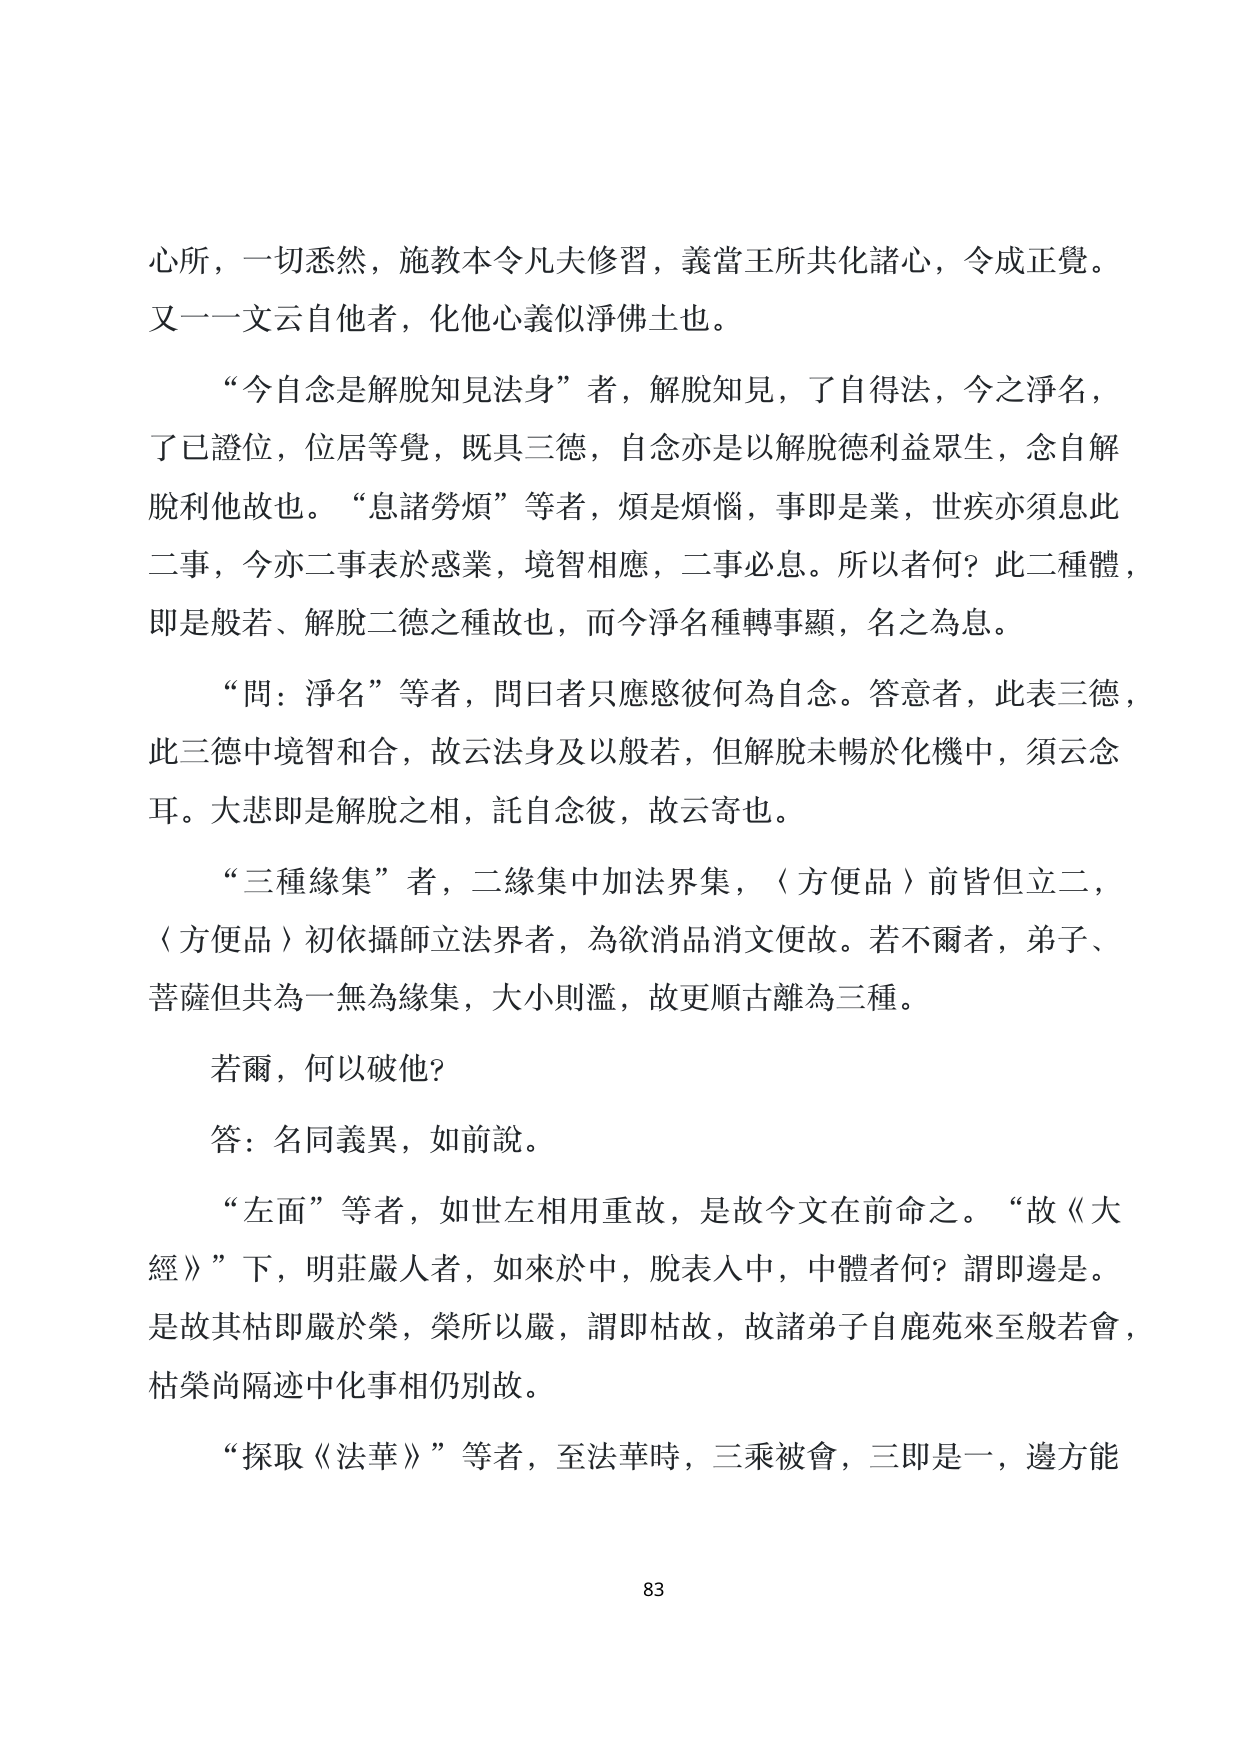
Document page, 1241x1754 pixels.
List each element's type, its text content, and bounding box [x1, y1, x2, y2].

text “今自念是解脫知見法身”者，解脫知見，了自得法，今之淨名，了已證位，位居等覺，既具三德，自念亦是以解脫德利益眾生，念自解脫利他故也。“息諸勞煩”等者，煩是煩惱，事即是業，世疾亦須息此二事，今亦二事表於惑業，境智相應，二事必息。所以者何？此二種體，即是般若、解脫二德之種故也，而今淨名種轉事顯，名之為息。 [148, 354, 1122, 645]
text “左面”等者，如世左相用重故，是故今文在前命之。“故《大經》”下，明莊嚴人者，如來於中，脫表入中，中體者何？謂即邊是。是故其枯即嚴於榮，榮所以嚴，謂即枯故，故諸弟子自鹿苑來至般若會，枯榮尚隔迹中化事相仍別故。 [148, 1174, 1122, 1408]
text 答：名同義異，如前說。 [148, 1104, 1122, 1162]
text “探取《法華》”等者，至法華時，三乘被會，三即是一，邊方能嚴，以法華會悉入中故，故至《涅槃》，重以表顯一代所歸，非待《涅槃》方堪嚴樹，卻引《法華》秋收冬藏，良有由也。 [148, 1420, 1122, 1479]
text “三種緣集”者，二緣集中加法界集，〈方便品〉前皆但立二，〈方便品〉初依攝師立法界者，為欲消品消文便故。若不爾者，弟子、菩薩但共為一無為緣集，大小則濫，故更順古離為三種。 [148, 845, 1122, 1020]
text “問：淨名”等者，問曰者只應愍彼何為自念。答意者，此表三德，此三德中境智和合，故云法身及以般若，但解脫未暢於化機中，須云念耳。大悲即是解脫之相，託自念彼，故云寄也。 [148, 658, 1122, 833]
text 若爾，何以破他？ [148, 1033, 1122, 1091]
